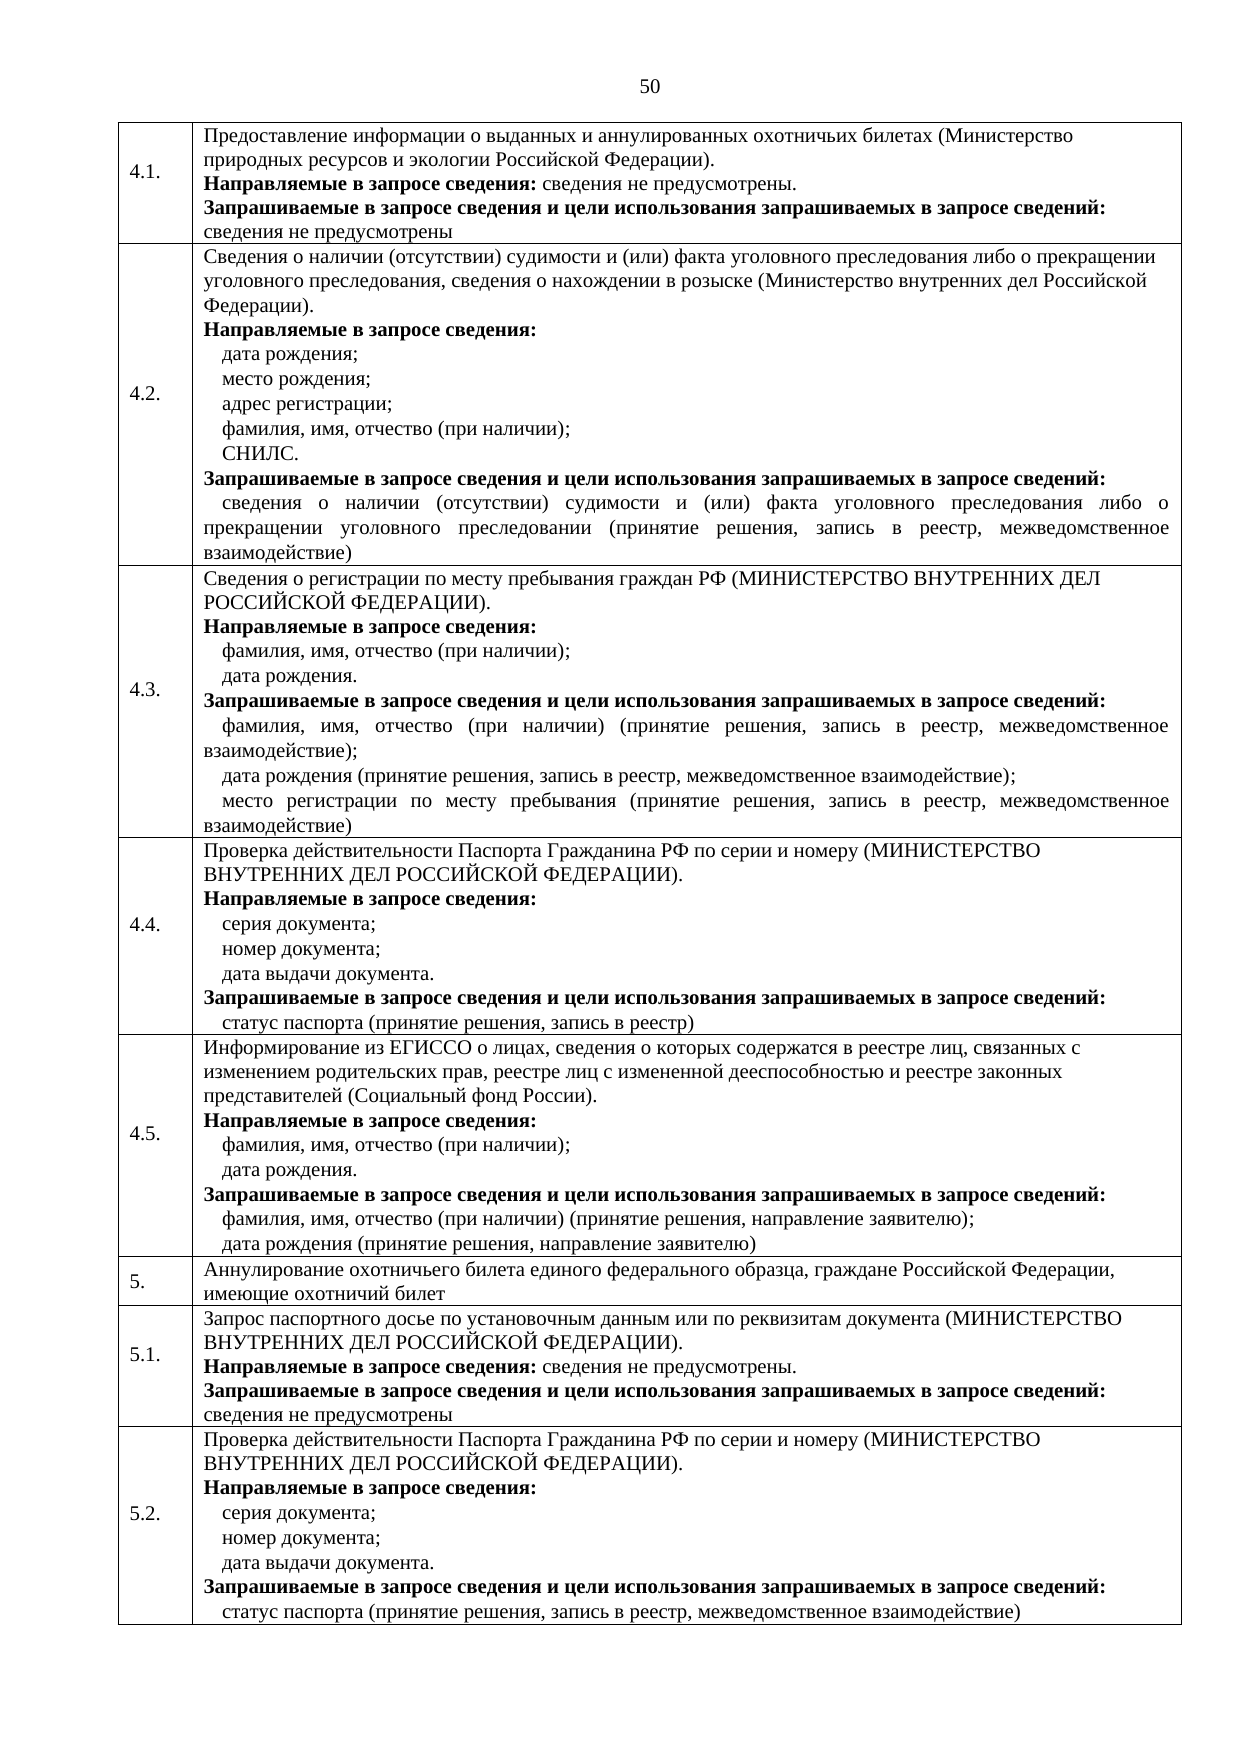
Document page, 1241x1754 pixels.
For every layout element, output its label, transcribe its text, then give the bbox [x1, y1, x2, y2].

table_cell Сведения о наличии (отсутствии) судимости и (или) факта уголовного преследования либо о прекращении уголовного преследования, сведения о нахождении в розыске (Министерство внутренних дел Российской Федерации). Направляемые в запросе сведения: дата рождения; место рождения; адрес регистрации; фамилия, имя, отчество (при наличии); СНИЛС. Запрашиваемые в запросе сведения и цели использования запрашиваемых в запросе сведений: сведения о наличии (отсутствии) судимости и (или) факта уголовного преследования либо о прекращении уголовного преследовании (принятие решения, запись в реестр, межведомственное взаимодействие) [193, 244, 1181, 565]
table_cell [119, 1035, 192, 1256]
table_cell [119, 244, 192, 565]
table_cell Проверка действительности Паспорта Гражданина РФ по серии и номеру (МИНИСТЕРСТВО ВНУТРЕННИХ ДЕЛ РОССИЙСКОЙ ФЕДЕРАЦИИ). Направляемые в запросе сведения: серия документа; номер документа; дата выдачи документа. Запрашиваемые в запросе сведения и цели использования запрашиваемых в запросе сведений: статус паспорта (принятие решения, запись в реестр) [193, 838, 1181, 1034]
table_cell Проверка действительности Паспорта Гражданина РФ по серии и номеру (МИНИСТЕРСТВО ВНУТРЕННИХ ДЕЛ РОССИЙСКОЙ ФЕДЕРАЦИИ). Направляемые в запросе сведения: серия документа; номер документа; дата выдачи документа. Запрашиваемые в запросе сведения и цели использования запрашиваемых в запросе сведений: статус паспорта (принятие решения, запись в реестр, межведомственное взаимодействие) [193, 1427, 1181, 1623]
table_cell [119, 566, 192, 837]
table_cell [119, 1257, 192, 1305]
table_cell Запрос паспортного досье по установочным данным или по реквизитам документа (МИНИСТЕРСТВО ВНУТРЕННИХ ДЕЛ РОССИЙСКОЙ ФЕДЕРАЦИИ). Направляемые в запросе сведения: сведения не предусмотрены. Запрашиваемые в запросе сведения и цели использования запрашиваемых в запросе сведений: сведения не предусмотрены [193, 1306, 1181, 1426]
table_cell Предоставление информации о выданных и аннулированных охотничьих билетах (Министерство природных ресурсов и экологии Российской Федерации). Направляемые в запросе сведения: сведения не предусмотрены. Запрашиваемые в запросе сведения и цели использования запрашиваемых в запросе сведений: сведения не предусмотрены [193, 123, 1181, 243]
table_cell Сведения о регистрации по месту пребывания граждан РФ (МИНИСТЕРСТВО ВНУТРЕННИХ ДЕЛ РОССИЙСКОЙ ФЕДЕРАЦИИ). Направляемые в запросе сведения: фамилия, имя, отчество (при наличии); дата рождения. Запрашиваемые в запросе сведения и цели использования запрашиваемых в запросе сведений: фамилия, имя, отчество (при наличии) (принятие решения, запись в реестр, межведомственное взаимодействие); дата рождения (принятие решения, запись в реестр, межведомственное взаимодействие); место регистрации по месту пребывания (принятие решения, запись в реестр, межведомственное взаимодействие) [193, 566, 1181, 837]
table_cell [119, 1306, 192, 1426]
table_cell [119, 123, 192, 243]
table_cell [119, 838, 192, 1034]
table_cell Информирование из ЕГИССО о лицах, сведения о которых содержатся в реестре лиц, связанных с изменением родительских прав, реестре лиц с измененной дееспособностью и реестре законных представителей (Социальный фонд России). Направляемые в запросе сведения: фамилия, имя, отчество (при наличии); дата рождения. Запрашиваемые в запросе сведения и цели использования запрашиваемых в запросе сведений: фамилия, имя, отчество (при наличии) (принятие решения, направление заявителю); дата рождения (принятие решения, направление заявителю) [193, 1035, 1181, 1256]
table_cell [119, 1427, 192, 1623]
table_cell Аннулирование охотничьего билета единого федерального образца, граждане Российской Федерации, имеющие охотничий билет [193, 1257, 1181, 1305]
